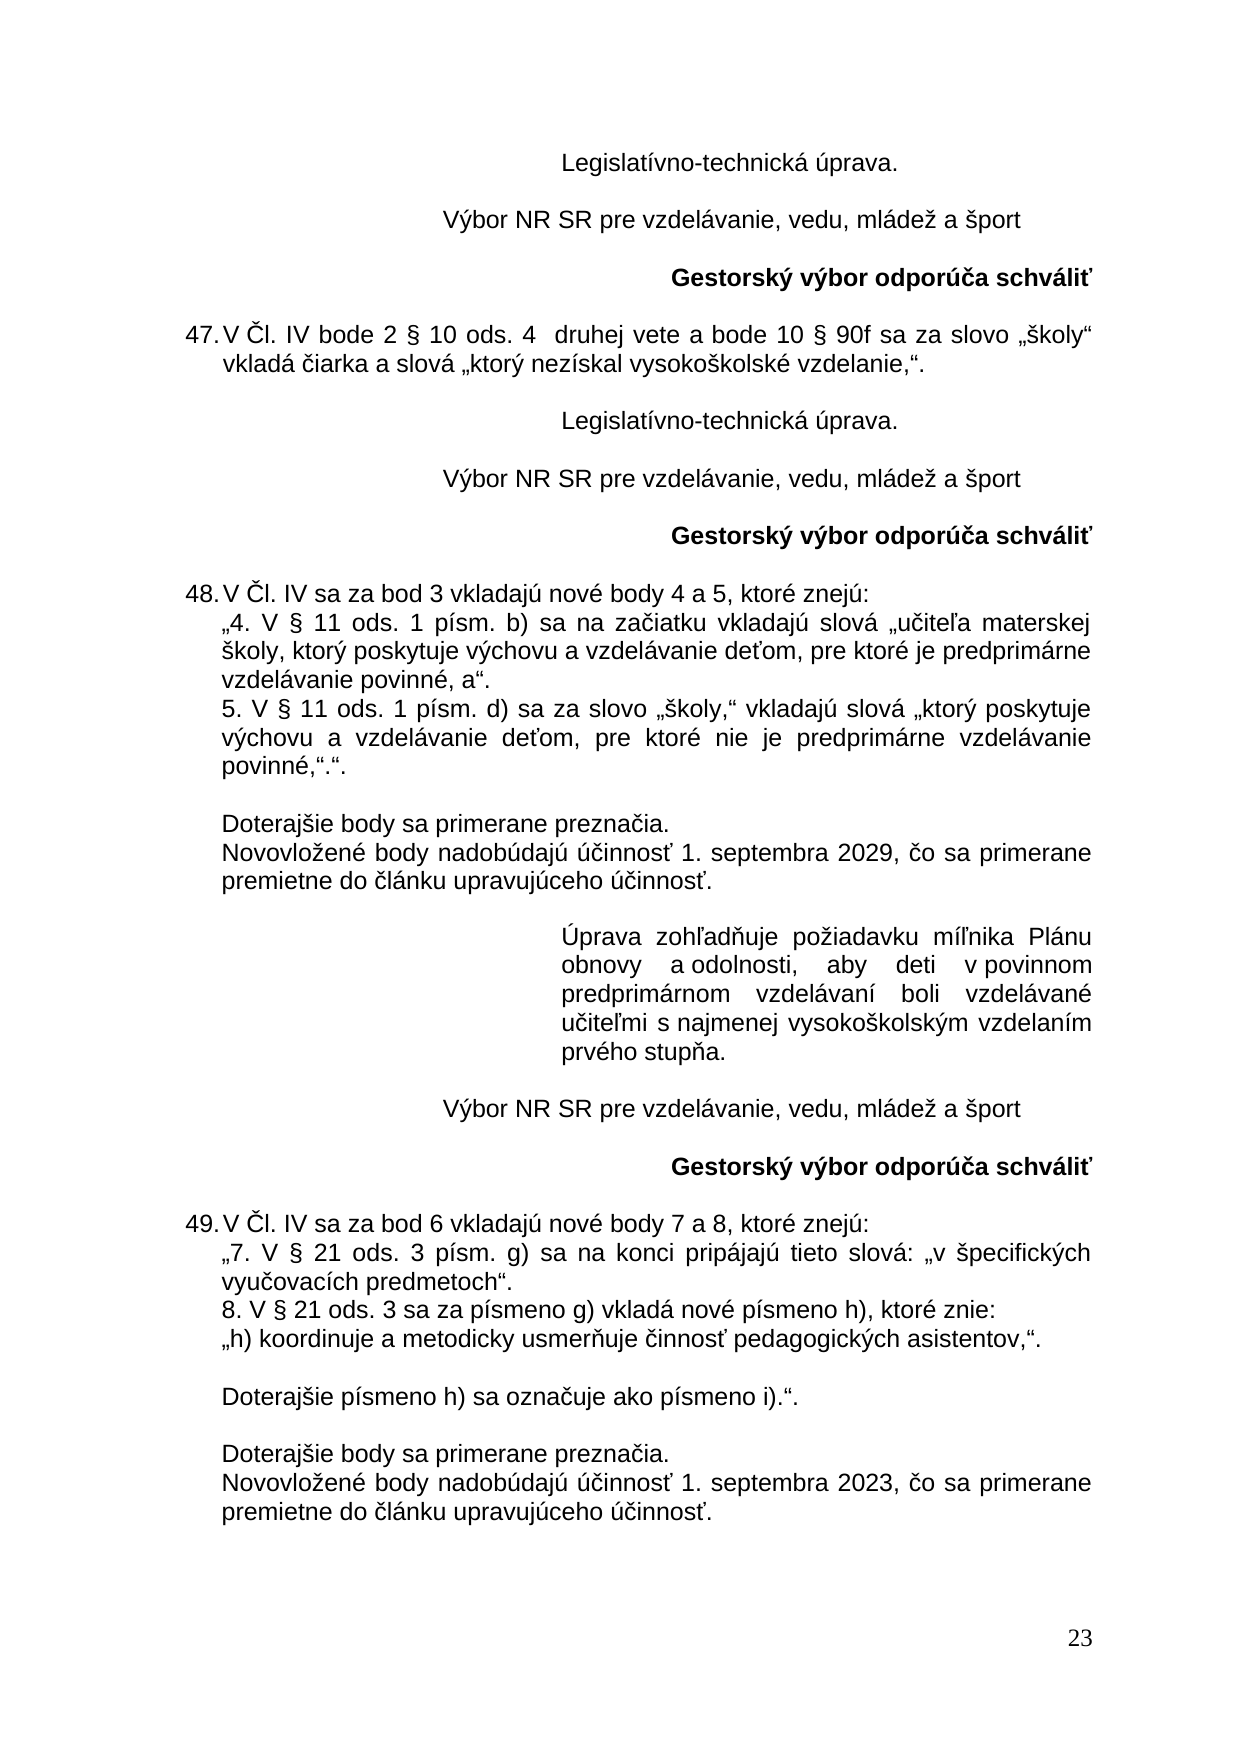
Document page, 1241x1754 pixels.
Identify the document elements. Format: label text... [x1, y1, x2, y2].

text Doterajšie body sa primerane preznačia. [185, 1439, 1093, 1468]
text „7. V § 21 ods. 3 písm. g) sa na konci pripájajú tieto slová: „v špecifických vyučovacích predmetoch“. [221, 1238, 1093, 1295]
text Výbor NR SR pre vzdelávanie, vedu, mládež a šport [443, 464, 1093, 493]
text 5. V § 11 ods. 1 písm. d) sa za slovo „školy,“ vkladajú slová „ktorý poskytuje výchovu a vzdelávanie deťom, pre ktoré nie je predprimárne vzdelávanie povinné,“.“. [221, 694, 1093, 780]
text „4. V § 11 ods. 1 písm. b) sa na začiatku vkladajú slová „učiteľa materskej školy, ktorý poskytuje výchovu a vzdelávanie deťom, pre ktoré je predprimárne vzdelávanie povinné, a“. [221, 608, 1093, 694]
text 8. V § 21 ods. 3 sa za písmeno g) vkladá nové písmeno h), ktoré znie: [185, 1295, 1093, 1324]
list Gestorský výbor odporúča schváliť [223, 1151, 1093, 1180]
list V Čl. IV sa za bod 6 vkladajú nové body 7 a 8, ktoré znejú: [185, 1209, 1093, 1238]
text Novovložené body nadobúdajú účinnosť 1. septembra 2029, čo sa primerane premietne do článku upravujúceho účinnosť. [221, 838, 1093, 895]
text Výbor NR SR pre vzdelávanie, vedu, mládež a šport [443, 205, 1093, 234]
list Úprava zohľadňuje požiadavku míľnika Plánu obnovy a odolnosti, aby deti v povinnom predprimárnom vzdelávaní boli vzdelávané učiteľmi s najmenej vysokoškolským vzdelaním prvého stupňa. [561, 921, 1093, 1065]
list Legislatívno-technická úprava. [561, 406, 1093, 435]
list Gestorský výbor odporúča schváliť [223, 521, 1093, 550]
text Novovložené body nadobúdajú účinnosť 1. septembra 2023, čo sa primerane premietne do článku upravujúceho účinnosť. [221, 1468, 1093, 1525]
text Doterajšie body sa primerane preznačia. [192, 809, 1093, 838]
text „h) koordinuje a metodicky usmerňuje činnosť pedagogických asistentov,“. [185, 1324, 1093, 1353]
text Výbor NR SR pre vzdelávanie, vedu, mládež a šport [443, 1094, 1093, 1123]
list V Čl. IV bode 2 § 10 ods. 4 druhej vete a bode 10 § 90f sa za slovo „školy“ vkladá čiarka a slová „ktorý nezískal vysokoškolské vzdelanie,“. [185, 320, 1093, 378]
list Gestorský výbor odporúča schváliť [223, 263, 1093, 291]
text Doterajšie písmeno h) sa označuje ako písmeno i).“. [185, 1381, 1093, 1410]
list Legislatívno-technická úprava. [561, 148, 1093, 176]
list V Čl. IV sa za bod 3 vkladajú nové body 4 a 5, ktoré znejú: [185, 579, 1093, 608]
